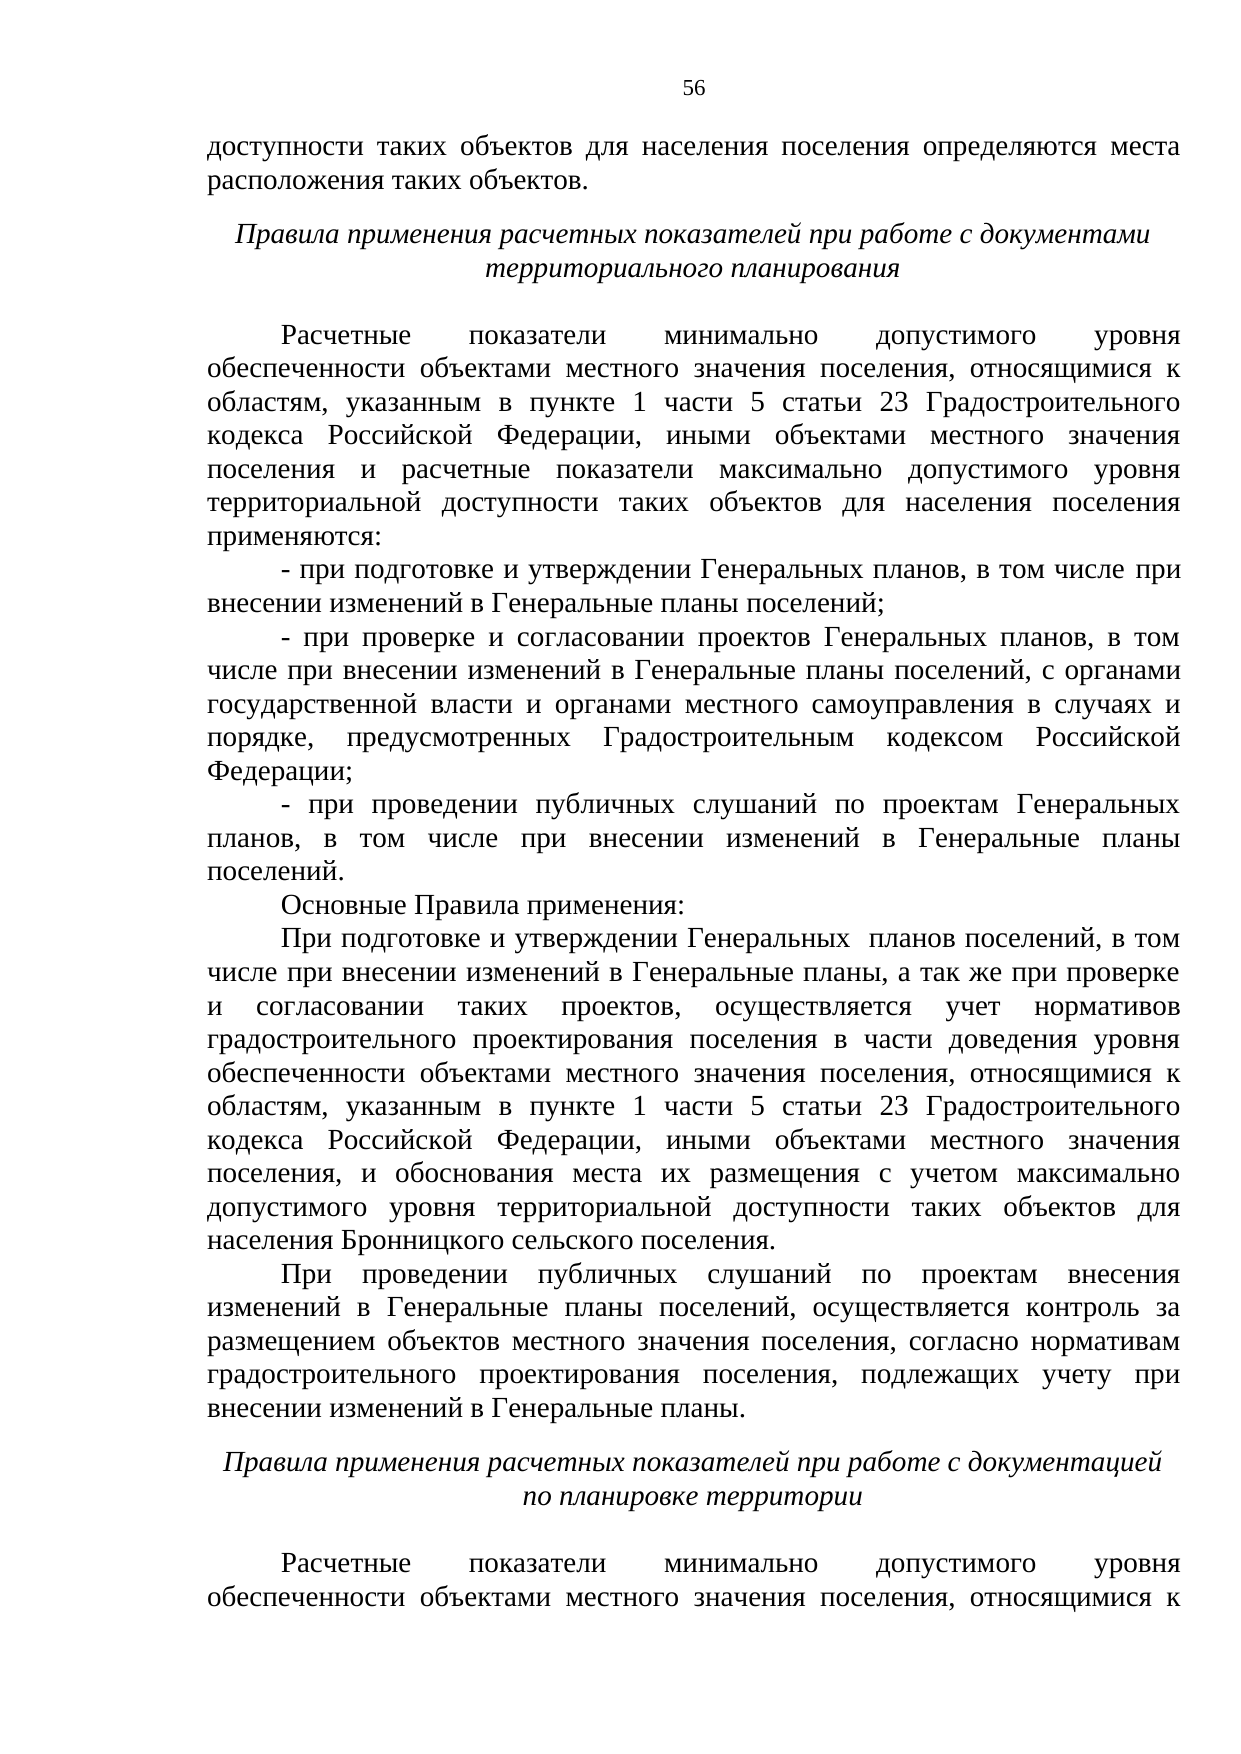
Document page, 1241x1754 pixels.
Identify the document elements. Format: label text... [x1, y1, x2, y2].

text - при проведении публичных слушаний по проектам Генеральных планов, в том числе при внесении изменений в Генеральные планы поселений. [207, 786, 1181, 887]
text При проведении публичных слушаний по проектам внесения изменений в Генеральные планы поселений, осуществляется контроль за размещением объектов местного значения поселения, согласно нормативам градостроительного проектирования поселения, подлежащих учету при внесении изменений в Генеральные планы. [207, 1256, 1181, 1424]
text При подготовке и утверждении Генеральных планов поселений, в том числе при внесении изменений в Генеральные планы, а так же при проверке и согласовании таких проектов, осуществляется учет нормативов градостроительного проектирования поселения в части доведения уровня обеспеченности объектами местного значения поселения, относящимися к областям, указанным в пункте 1 части 5 статьи 23 Градостроительного кодекса Российской Федерации, иными объектами местного значения поселения, и обоснования места их размещения с учетом максимально допустимого уровня территориальной доступности таких объектов для населения Бронницкого сельского поселения. [207, 921, 1181, 1256]
text Основные Правила применения: [207, 887, 1181, 921]
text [207, 1545, 1181, 1612]
text Расчетные показатели минимально допустимого уровня обеспеченности объектами местного значения поселения, относящимися к областям, указанным в пункте 1 части 5 статьи 23 Градостроительного кодекса Российской Федерации, иными объектами местного значения поселения и расчетные показатели максимально допустимого уровня территориальной доступности таких объектов для населения поселения применяются: [207, 317, 1181, 552]
subtitle Правила применения расчетных показателей при работе с документацией по планировке территории [207, 1444, 1181, 1512]
subtitle Правила применения расчетных показателей при работе с документами территориального планирования [207, 216, 1181, 283]
text - при подготовке и утверждении Генеральных планов, в том числе при внесении изменений в Генеральные планы поселений; [207, 552, 1181, 619]
text - при проверке и согласовании проектов Генеральных планов, в том числе при внесении изменений в Генеральные планы поселений, с органами государственной власти и органами местного самоуправления в случаях и порядке, предусмотренных Градостроительным кодексом Российской Федерации; [207, 619, 1181, 786]
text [207, 128, 1181, 195]
